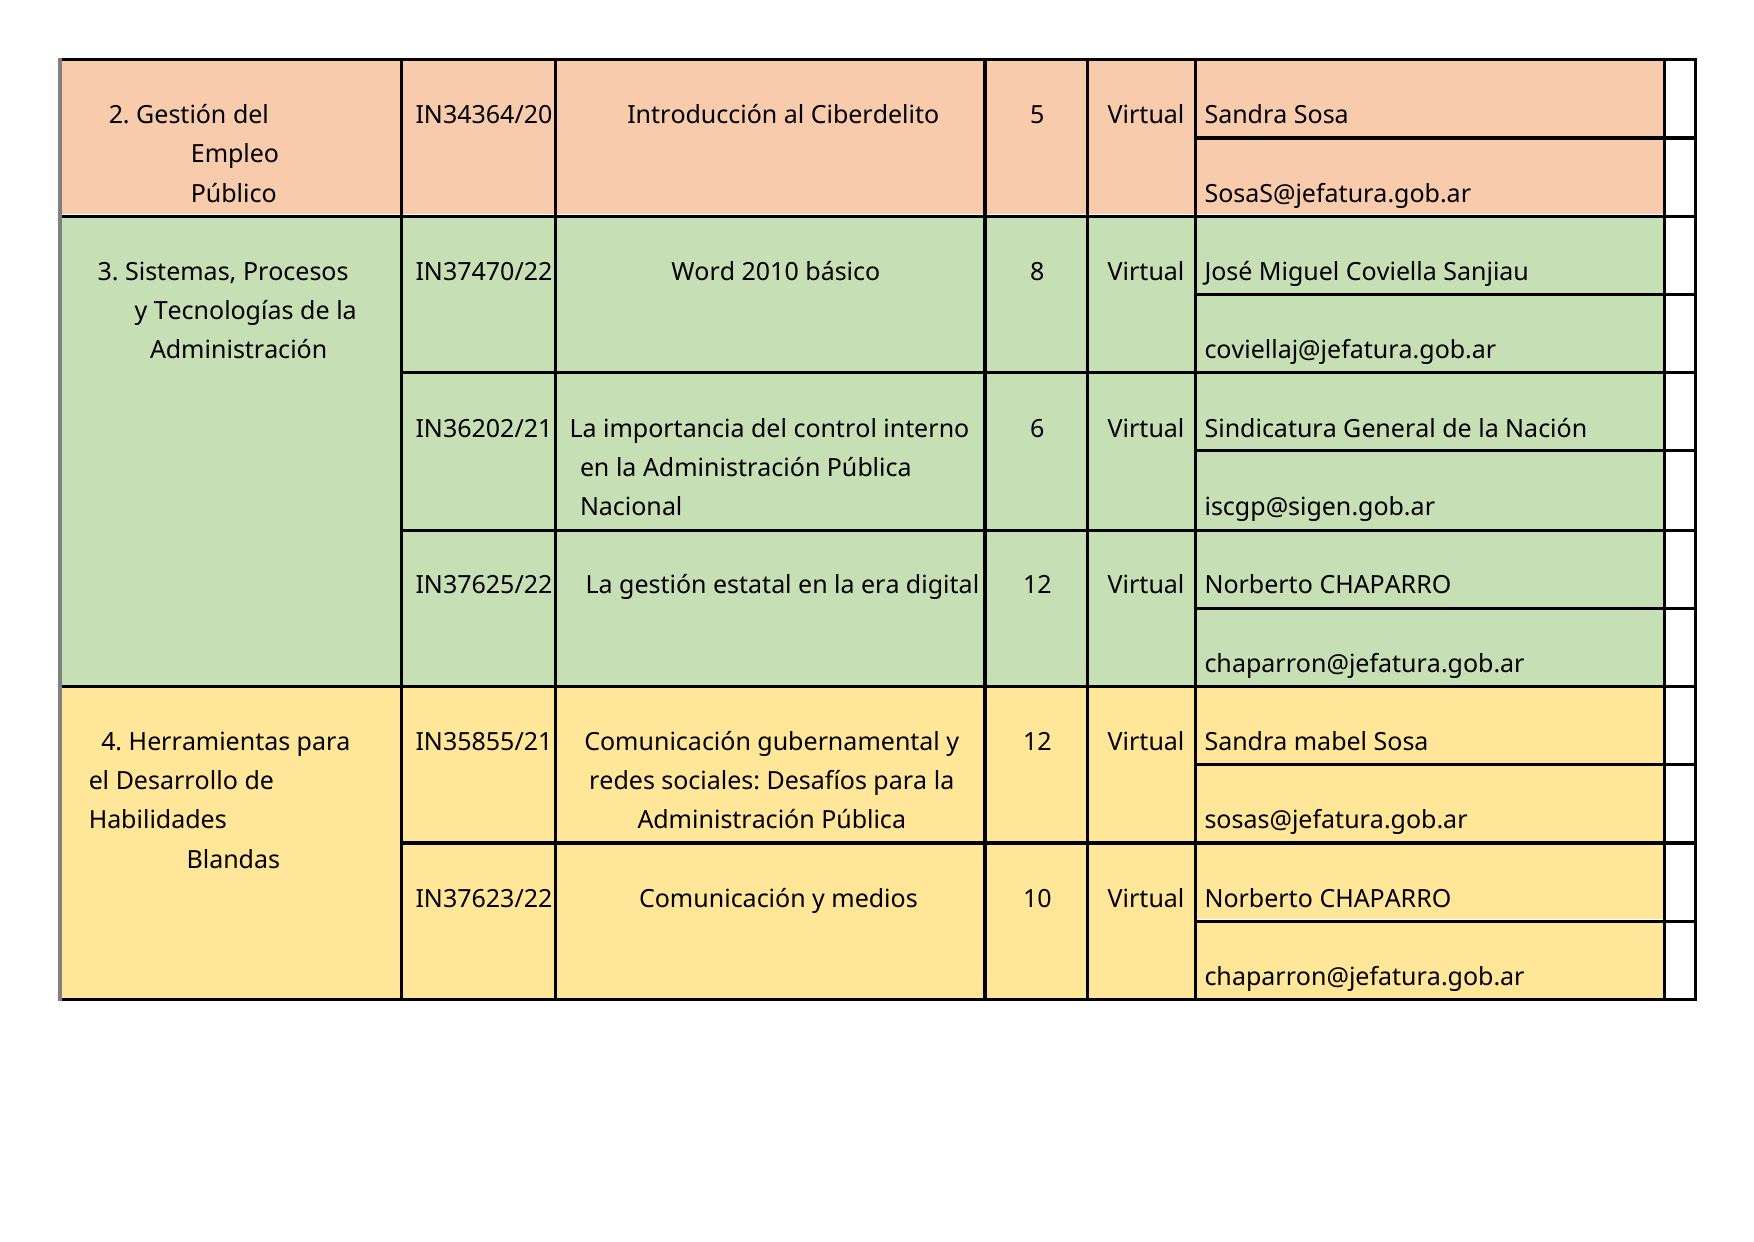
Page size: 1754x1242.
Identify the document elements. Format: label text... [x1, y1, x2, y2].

table_cell IN36202/21 [403, 374, 554, 529]
table_cell sosas@jefatura.gob.ar [1197, 766, 1663, 841]
table_cell IN37470/22 [403, 218, 554, 371]
table_cell Virtual [1089, 532, 1194, 685]
table_cell 12 [987, 532, 1086, 685]
table_cell Sandra mabel Sosa [1197, 688, 1663, 763]
table_cell 8 [987, 218, 1086, 371]
table_cell Comunicación y medios [557, 845, 983, 998]
table_cell IN35855/21 [403, 688, 554, 841]
table_cell Virtual [1089, 845, 1194, 998]
table_cell [1666, 532, 1694, 607]
table_cell IN37625/22 [403, 532, 554, 685]
table_cell Norberto CHAPARRO [1197, 845, 1663, 919]
table_cell coviellaj@jefatura.gob.ar [1197, 296, 1663, 371]
table_cell [1666, 688, 1694, 763]
table_header 5 [987, 61, 1086, 214]
table_header 2. Gestión del Empleo Público [62, 61, 400, 214]
table_header Introducción al Ciberdelito [557, 61, 983, 214]
table_header Virtual [1089, 61, 1194, 214]
table_cell 3. Sistemas, Procesos y Tecnologías de la Administración [62, 218, 400, 685]
table_cell [1666, 766, 1694, 841]
table_cell Virtual [1089, 688, 1194, 841]
table_cell [1666, 923, 1694, 998]
table_cell Virtual [1089, 218, 1194, 371]
table_cell SosaS@jefatura.gob.ar [1197, 140, 1663, 214]
table_cell Norberto CHAPARRO [1197, 532, 1663, 607]
table_cell [1666, 452, 1694, 529]
table_cell [1666, 296, 1694, 371]
table_cell [1666, 140, 1694, 214]
table_cell 10 [987, 845, 1086, 998]
table_cell 6 [987, 374, 1086, 529]
table_cell Sindicatura General de la Nación [1197, 374, 1663, 449]
table_cell iscgp@sigen.gob.ar [1197, 452, 1663, 529]
table_cell Word 2010 básico [557, 218, 983, 371]
table_cell chaparron@jefatura.gob.ar [1197, 610, 1663, 685]
table_cell [1666, 218, 1694, 293]
table_cell IN37623/22 [403, 845, 554, 998]
table_cell Comunicación gubernamental y redes sociales: Desafíos para la Administración Pública [557, 688, 983, 841]
table_cell 4. Herramientas para el Desarrollo de Habilidades Blandas [62, 688, 400, 998]
table_header IN34364/20 [403, 61, 554, 214]
table_cell [1666, 374, 1694, 449]
table_cell La importancia del control interno en la Administración Pública Nacional [557, 374, 983, 529]
table_cell La gestión estatal en la era digital [557, 532, 983, 685]
table_cell [1666, 610, 1694, 685]
table_cell Virtual [1089, 374, 1194, 529]
table_cell chaparron@jefatura.gob.ar [1197, 923, 1663, 998]
table_header Sandra Sosa [1197, 61, 1663, 136]
table_header [1666, 61, 1694, 136]
table_cell José Miguel Coviella Sanjiau [1197, 218, 1663, 293]
table_cell [1666, 845, 1694, 919]
table_cell 12 [987, 688, 1086, 841]
